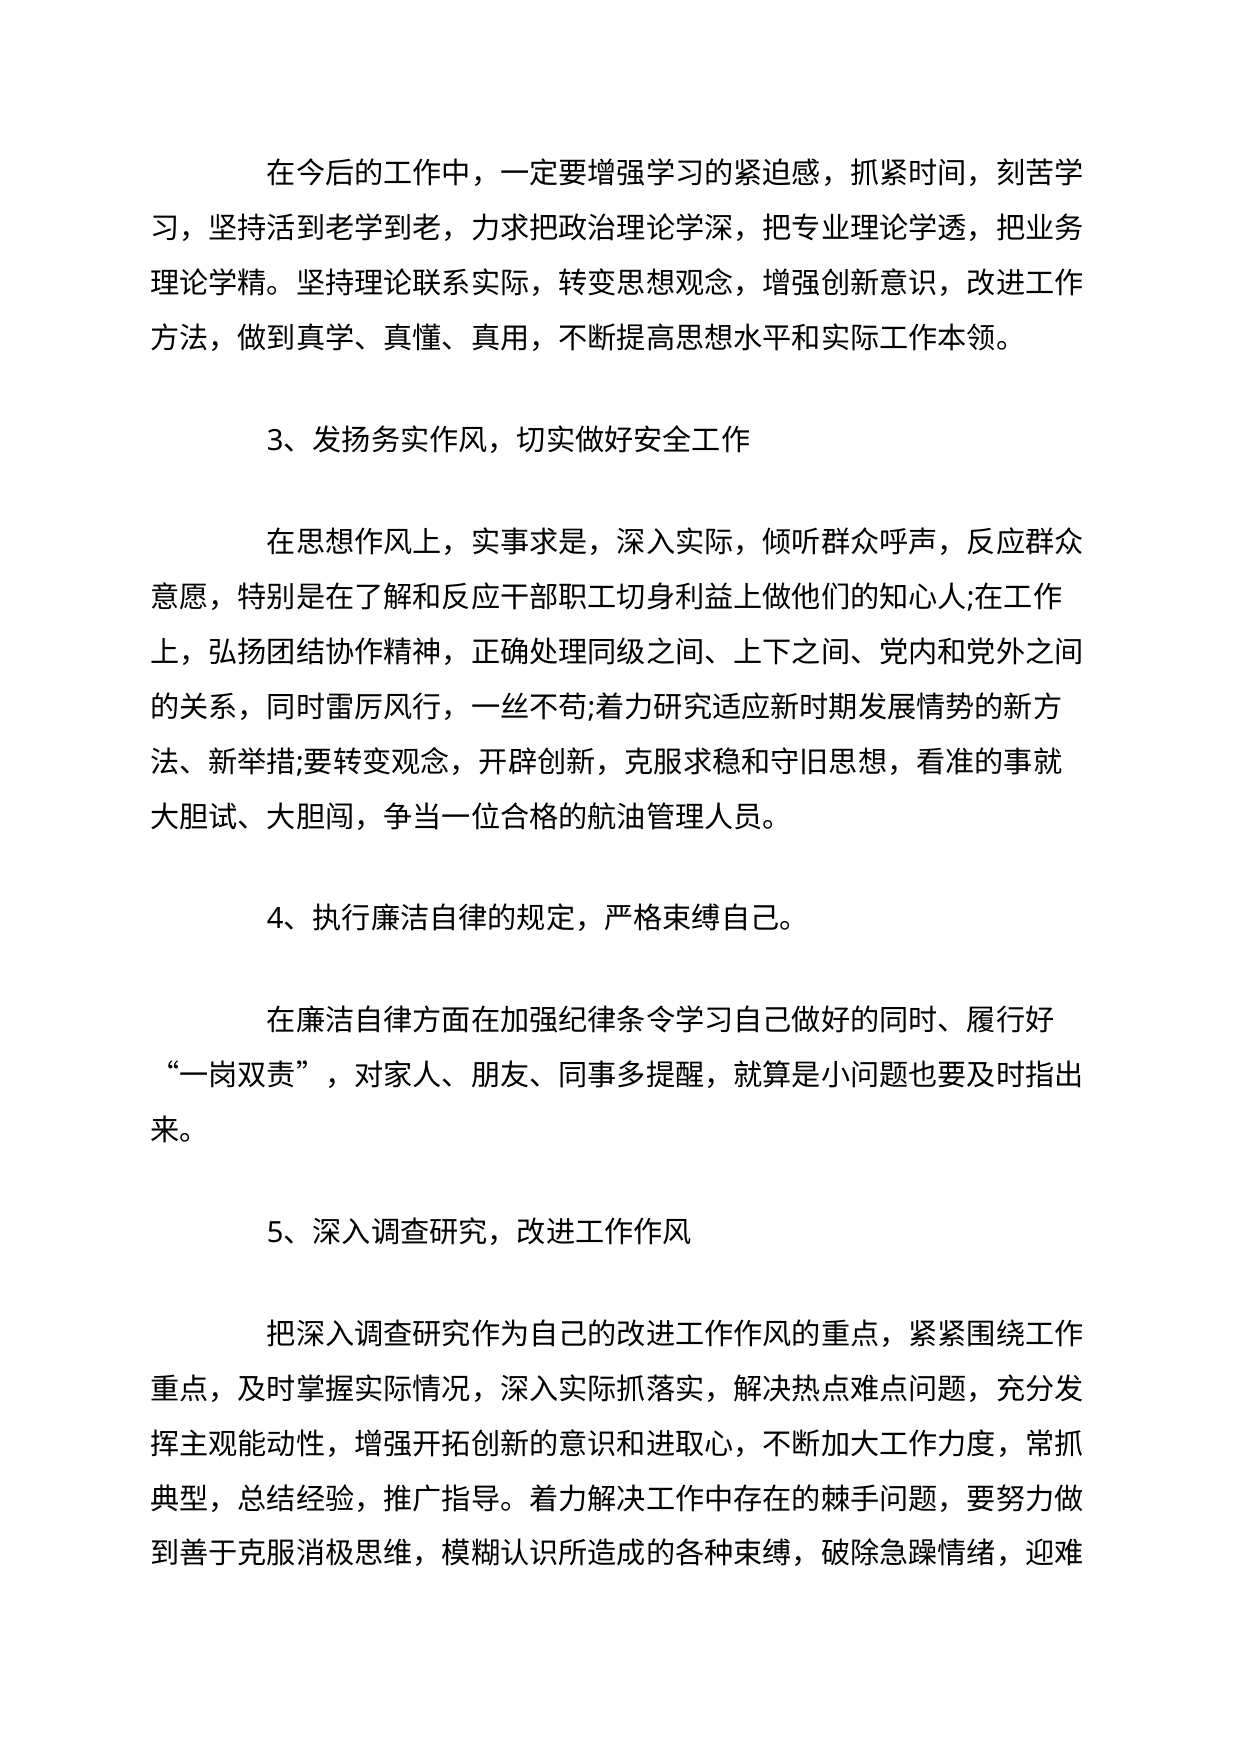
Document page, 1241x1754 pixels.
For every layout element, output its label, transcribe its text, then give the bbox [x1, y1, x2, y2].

text 在廉洁自律方面在加强纪律条令学习自己做好的同时、履行好“一岗双责”，对家人、朋友、同事多提醒，就算是小问题也要及时指出来。 [150, 997, 1090, 1149]
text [150, 1311, 1090, 1572]
text 5、深入调查研究，改进工作作风 [150, 1208, 1090, 1251]
text 3、发扬务实作风，切实做好安全工作 [150, 416, 1090, 459]
text 在思想作风上，实事求是，深入实际，倾听群众呼声，反应群众意愿，特别是在了解和反应干部职工切身利益上做他们的知心人;在工作上，弘扬团结协作精神，正确处理同级之间、上下之间、党内和党外之间的关系，同时雷厉风行，一丝不苟;着力研究适应新时期发展情势的新方法、新举措;要转变观念，开辟创新，克服求稳和守旧思想，看准的事就大胆试、大胆闯，争当一位合格的航油管理人员。 [150, 518, 1090, 836]
text 在今后的工作中，一定要增强学习的紧迫感，抓紧时间，刻苦学习，坚持活到老学到老，力求把政治理论学深，把专业理论学透，把业务理论学精。坚持理论联系实际，转变思想观念，增强创新意识，改进工作方法，做到真学、真懂、真用，不断提高思想水平和实际工作本领。 [150, 150, 1090, 357]
text 4、执行廉洁自律的规定，严格束缚自己。 [150, 895, 1090, 937]
